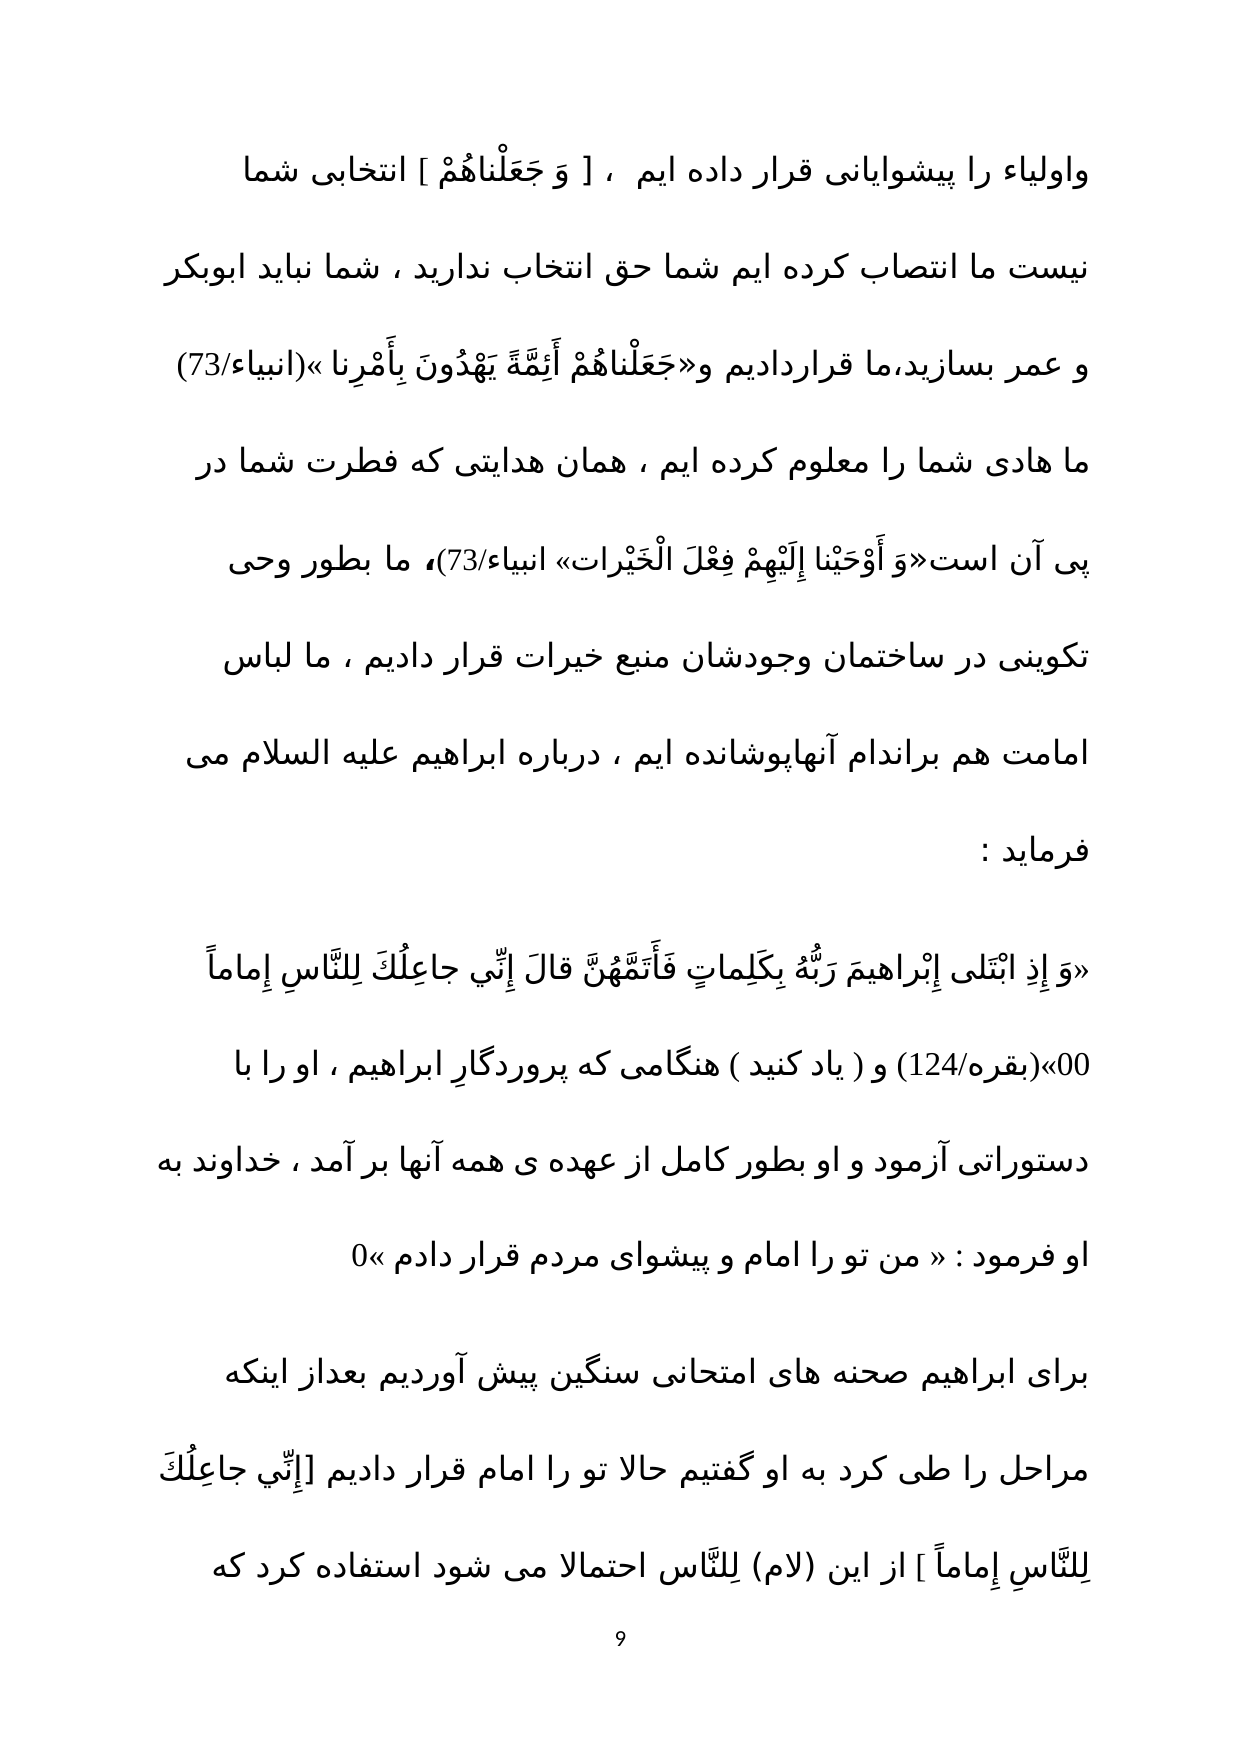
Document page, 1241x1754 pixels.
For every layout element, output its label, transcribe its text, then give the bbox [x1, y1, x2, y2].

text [150, 1352, 1090, 1586]
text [150, 150, 1090, 869]
text «وَ إِذِ ابْتَلى‏ إِبْراهيمَ رَبُّهُ بِكَلِماتٍ فَأَتَمَّهُنَّ قالَ إِنِّي جاعِلُكَ لِلنَّاسِ إِماماً 00»(بقره/124) و ( یاد کنید ) هنگامی که پروردگارِ ابراهیم ، او را با دستوراتی آزمود و او بطور کامل از عهده ی همه آنها بر آمد ، خداوند به او فرمود : « من تو را امام و پیشوای مردم قرار دادم »0 [150, 948, 1090, 1274]
